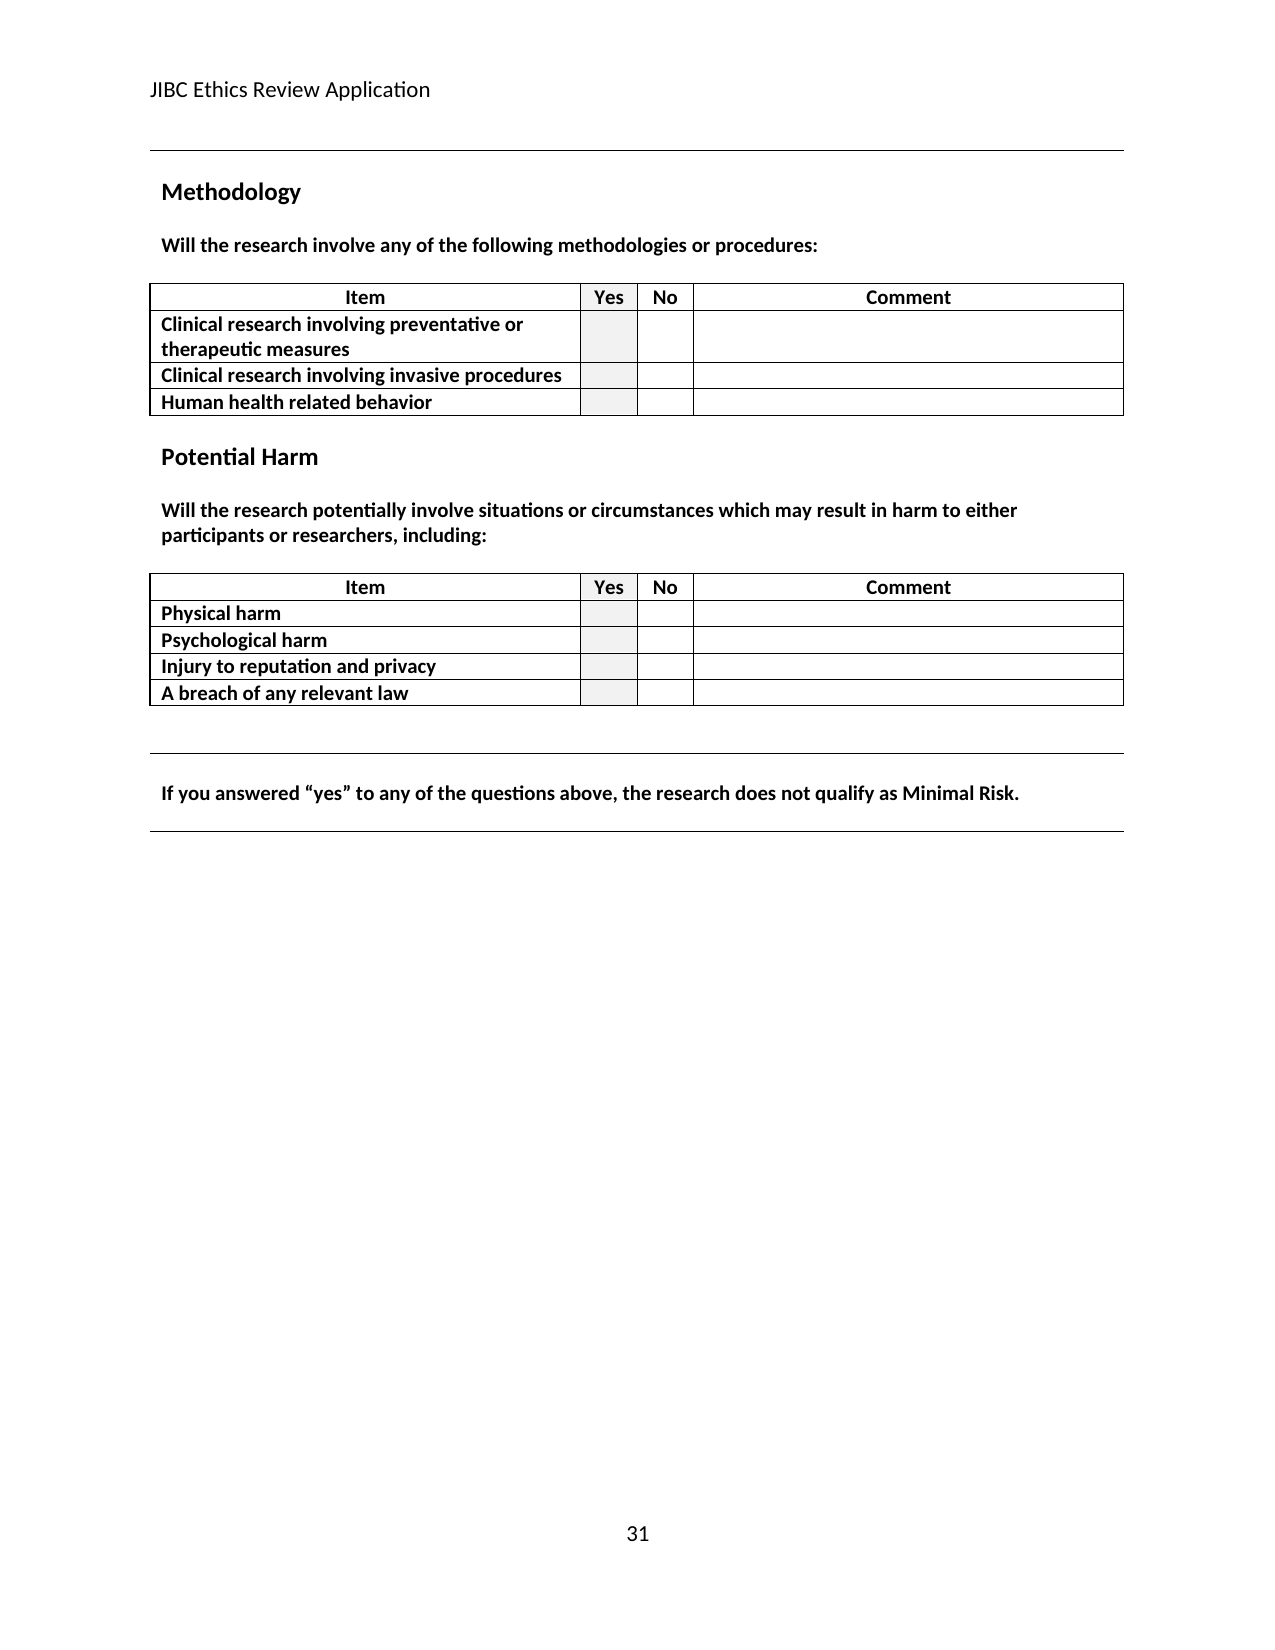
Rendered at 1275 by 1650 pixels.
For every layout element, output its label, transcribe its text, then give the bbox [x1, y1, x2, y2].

table_cell [638, 680, 693, 705]
table_cell [638, 363, 693, 388]
table_cell [694, 601, 1123, 626]
table_cell [581, 654, 637, 679]
table_cell [638, 627, 693, 652]
table_cell [581, 389, 637, 414]
table_cell Item [151, 574, 580, 599]
table_cell Comment [694, 284, 1123, 310]
table_cell No [638, 284, 693, 310]
table_cell A breach of any relevant law [151, 680, 580, 705]
table_cell Potential Harm Will the research potentially involve situations or circumstances which may result in harm to either participants or researchers, including: [150, 416, 1124, 573]
table_cell [638, 389, 693, 414]
table_cell [581, 680, 637, 705]
table_cell [694, 627, 1123, 652]
table_cell Comment [694, 574, 1123, 599]
table_cell [581, 311, 637, 362]
table_cell [694, 654, 1123, 679]
table_cell [581, 601, 637, 626]
table_cell [694, 680, 1123, 705]
table_cell Item [151, 284, 580, 310]
table_cell [694, 363, 1123, 388]
table_cell Human health related behavior [151, 389, 580, 414]
table_cell No [638, 574, 693, 599]
table_header If you answered “yes” to any of the questions above, the research does not qualify as Minimal Risk. [150, 754, 1124, 831]
table_cell [638, 654, 693, 679]
table_cell Physical harm [151, 601, 580, 626]
table_cell [581, 363, 637, 388]
table_cell [638, 601, 693, 626]
table_cell [694, 389, 1123, 414]
table_cell Injury to reputation and privacy [151, 654, 580, 679]
table_cell Clinical research involving invasive procedures [151, 363, 580, 388]
table_cell Yes [581, 284, 637, 310]
table_cell [581, 627, 637, 652]
table_cell Yes [581, 574, 637, 599]
table_cell Methodology Will the research involve any of the following methodologies or procedures: [150, 151, 1124, 283]
table_cell [694, 311, 1123, 362]
table_cell Psychological harm [151, 627, 580, 652]
table_cell Clinical research involving preventative or therapeutic measures [151, 311, 580, 362]
table_cell [638, 311, 693, 362]
